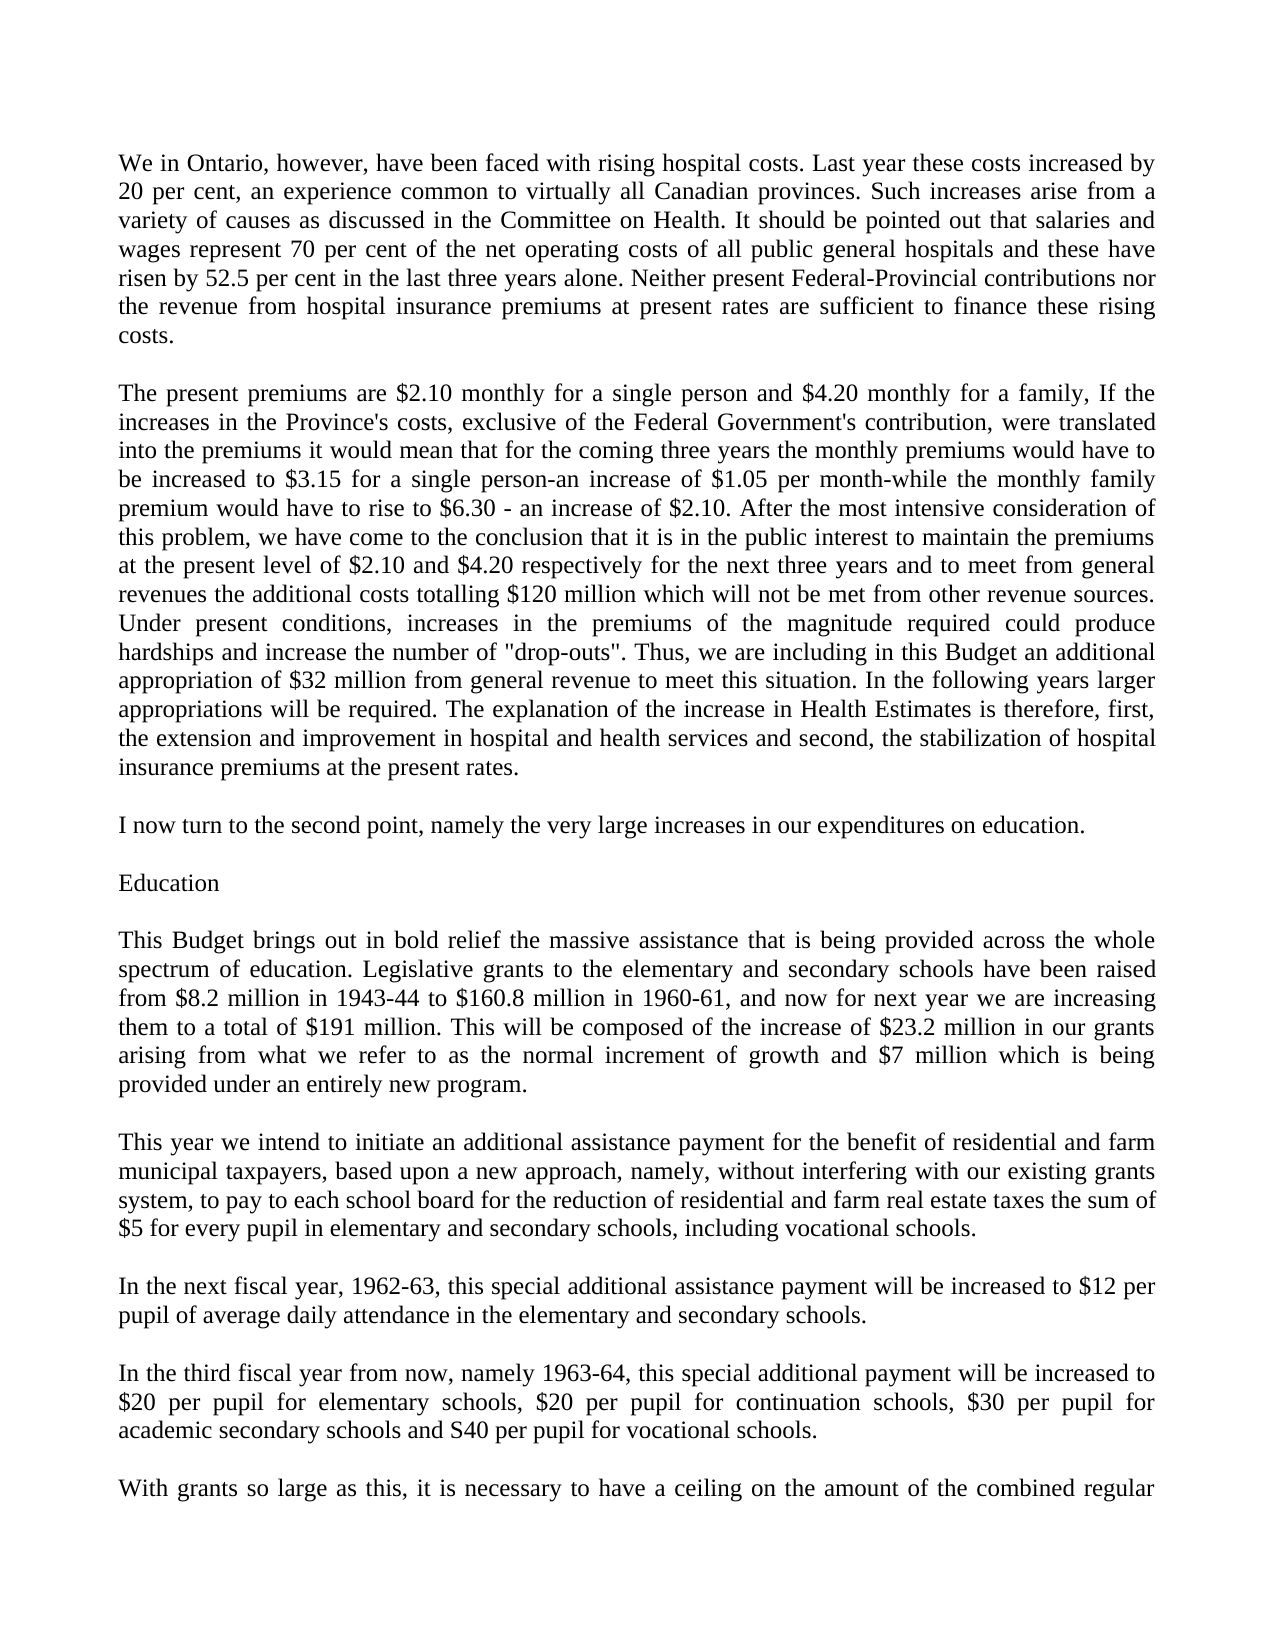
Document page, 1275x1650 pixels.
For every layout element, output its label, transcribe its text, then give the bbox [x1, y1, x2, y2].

text This Budget brings out in bold relief the massive assistance that is being provided across the whole spectrum of education. Legislative grants to the elementary and secondary schools have been raised from $8.2 million in 1943-44 to $160.8 million in 1960-61, and now for next year we are increasing them to a total of $191 million. This will be composed of the increase of $23.2 million in our grants arising from what we refer to as the normal increment of growth and $7 million which is being provided under an entirely new program. [118, 926, 1157, 1098]
text Education [118, 868, 1157, 896]
text I now turn to the second point, namely the very large increases in our expenditures on education. [118, 810, 1157, 838]
text In the third fiscal year from now, namely 1963-64, this special additional payment will be increased to $20 per pupil for elementary schools, $20 per pupil for continuation schools, $30 per pupil for academic secondary schools and S40 per pupil for vocational schools. [118, 1358, 1157, 1444]
text The present premiums are $2.10 monthly for a single person and $4.20 monthly for a family, If the increases in the Province's costs, exclusive of the Federal Government's contribution, were translated into the premiums it would mean that for the coming three years the monthly premiums would have to be increased to $3.15 for a single person-an increase of $1.05 per month-while the monthly family premium would have to rise to $6.30 - an increase of $2.10. After the most intensive consideration of this problem, we have come to the conclusion that it is in the public interest to maintain the premiums at the present level of $2.10 and $4.20 respectively for the next three years and to meet from general revenues the additional costs totalling $120 million which will not be met from other revenue sources. Under present conditions, increases in the premiums of the magnitude required could produce hardships and increase the number of "drop-outs". Thus, we are including in this Budget an additional appropriation of $32 million from general revenue to meet this situation. In the following years larger appropriations will be required. The explanation of the increase in Health Estimates is therefore, first, the extension and improvement in hospital and health services and second, the stabilization of hospital insurance premiums at the present rates. [118, 378, 1157, 781]
text In the next fiscal year, 1962-63, this special additional assistance payment will be increased to $12 per pupil of average daily attendance in the elementary and secondary schools. [118, 1271, 1157, 1329]
text We in Ontario, however, have been faced with rising hospital costs. Last year these costs increased by 20 per cent, an experience common to virtually all Canadian provinces. Such increases arise from a variety of causes as discussed in the Committee on Health. It should be pointed out that salaries and wages represent 70 per cent of the net operating costs of all public general hospitals and these have risen by 52.5 per cent in the last three years alone. Neither present Federal-Provincial contributions nor the revenue from hospital insurance premiums at present rates are sufficient to finance these rising costs. [118, 148, 1157, 349]
text This year we intend to initiate an additional assistance payment for the benefit of residential and farm municipal taxpayers, based upon a new approach, namely, without interfering with our existing grants system, to pay to each school board for the reduction of residential and farm real estate taxes the sum of $5 for every pupil in elementary and secondary schools, including vocational schools. [118, 1127, 1157, 1242]
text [118, 1473, 1157, 1502]
